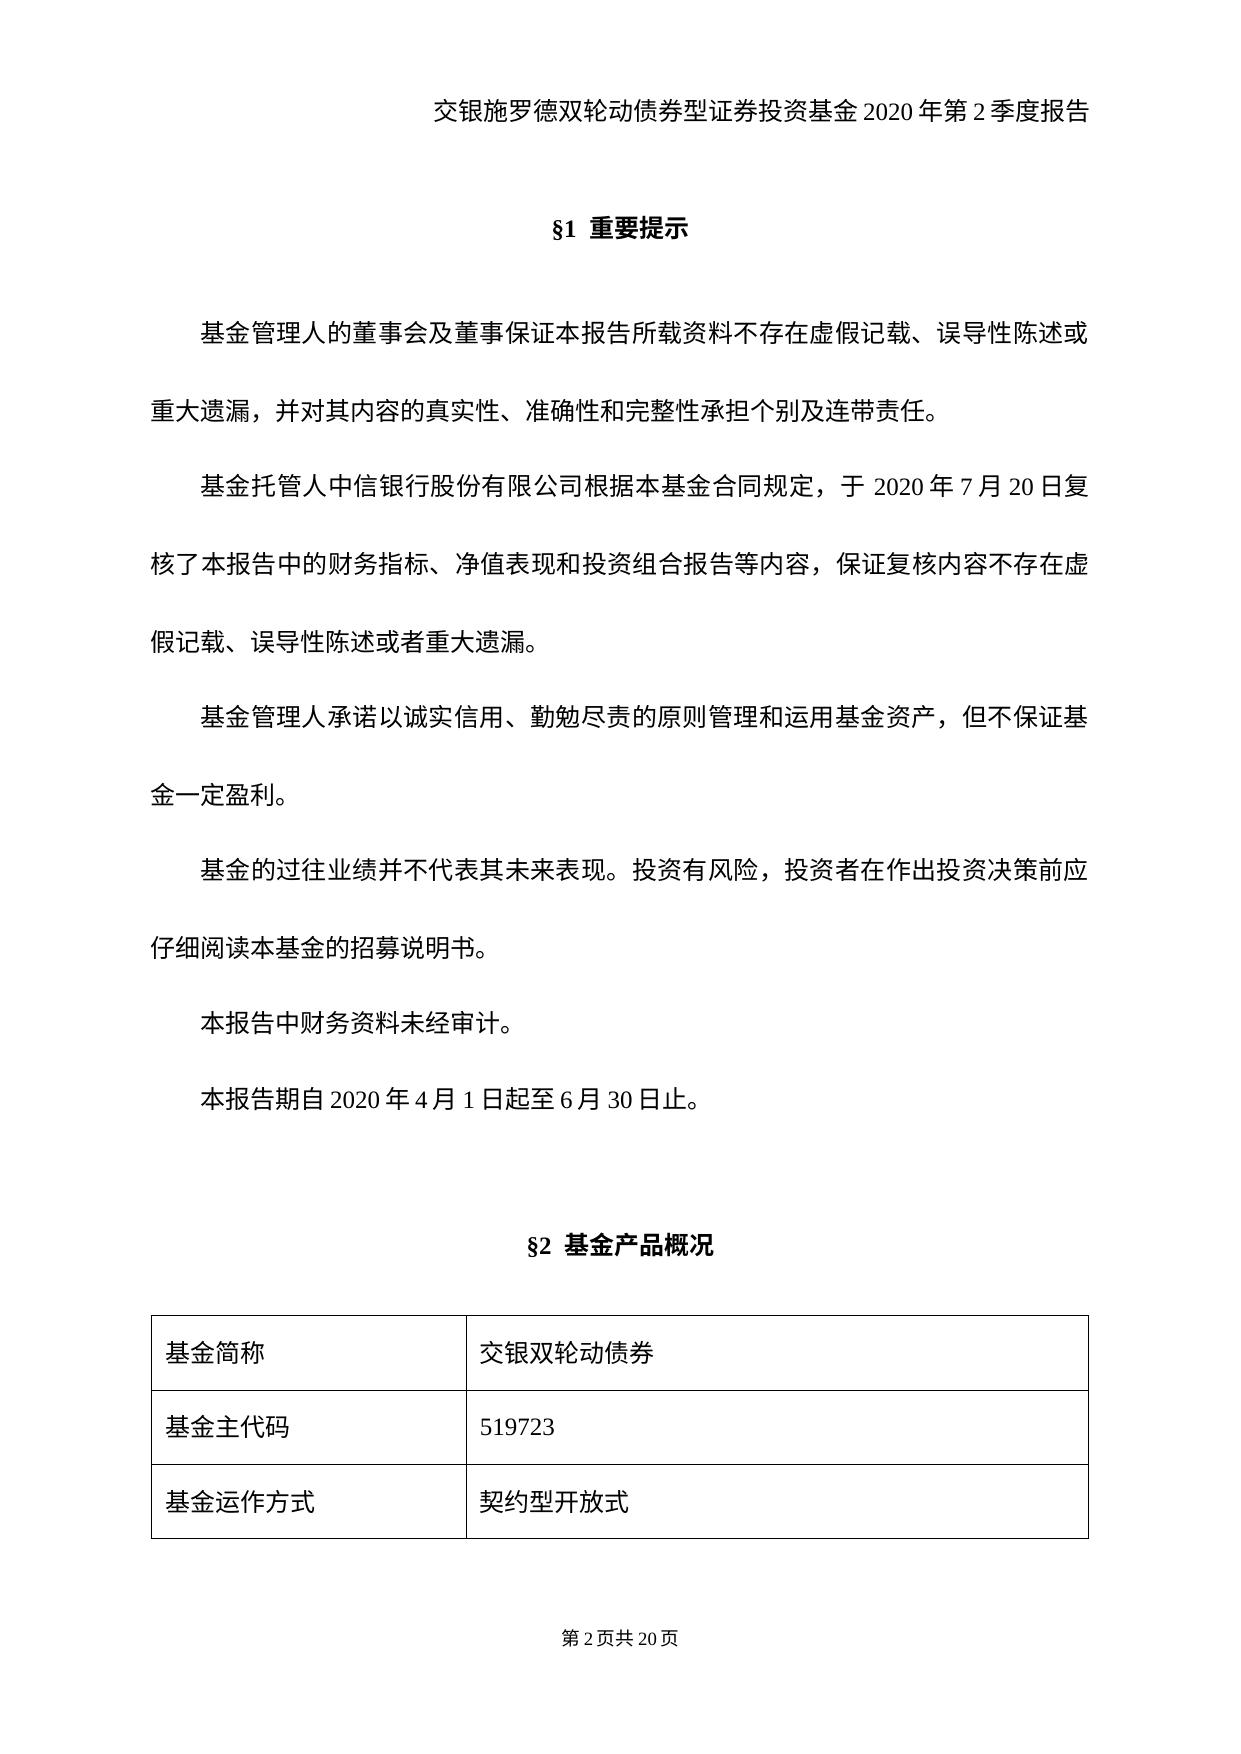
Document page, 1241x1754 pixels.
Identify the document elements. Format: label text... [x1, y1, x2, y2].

table_cell 基金运作方式 [152, 1465, 466, 1538]
subtitle §2 基金产品概况 [150, 1211, 1090, 1276]
table_cell 基金主代码 [152, 1391, 466, 1463]
table_cell 契约型开放式 [467, 1465, 1088, 1538]
subtitle §1 重要提示 [150, 194, 1090, 259]
text 基金管理人承诺以诚实信用、勤勉尽责的原则管理和运用基金资产，但不保证基金一定盈利。 [150, 683, 1090, 826]
text 本报告中财务资料未经审计。 [150, 989, 1090, 1054]
text 本报告期自2020年4月1日起至6月30日止。 [150, 1065, 1090, 1130]
text 基金的过往业绩并不代表其未来表现。投资有风险，投资者在作出投资决策前应仔细阅读本基金的招募说明书。 [150, 836, 1090, 979]
table_header 交银双轮动债券 [467, 1316, 1088, 1389]
text 基金托管人中信银行股份有限公司根据本基金合同规定，于2020年7月20日复核了本报告中的财务指标、净值表现和投资组合报告等内容，保证复核内容不存在虚假记载、误导性陈述或者重大遗漏。 [150, 452, 1090, 673]
table_cell 519723 [467, 1391, 1088, 1463]
table_header 基金简称 [152, 1316, 466, 1389]
text 基金管理人的董事会及董事保证本报告所载资料不存在虚假记载、误导性陈述或重大遗漏，并对其内容的真实性、准确性和完整性承担个别及连带责任。 [150, 299, 1090, 442]
